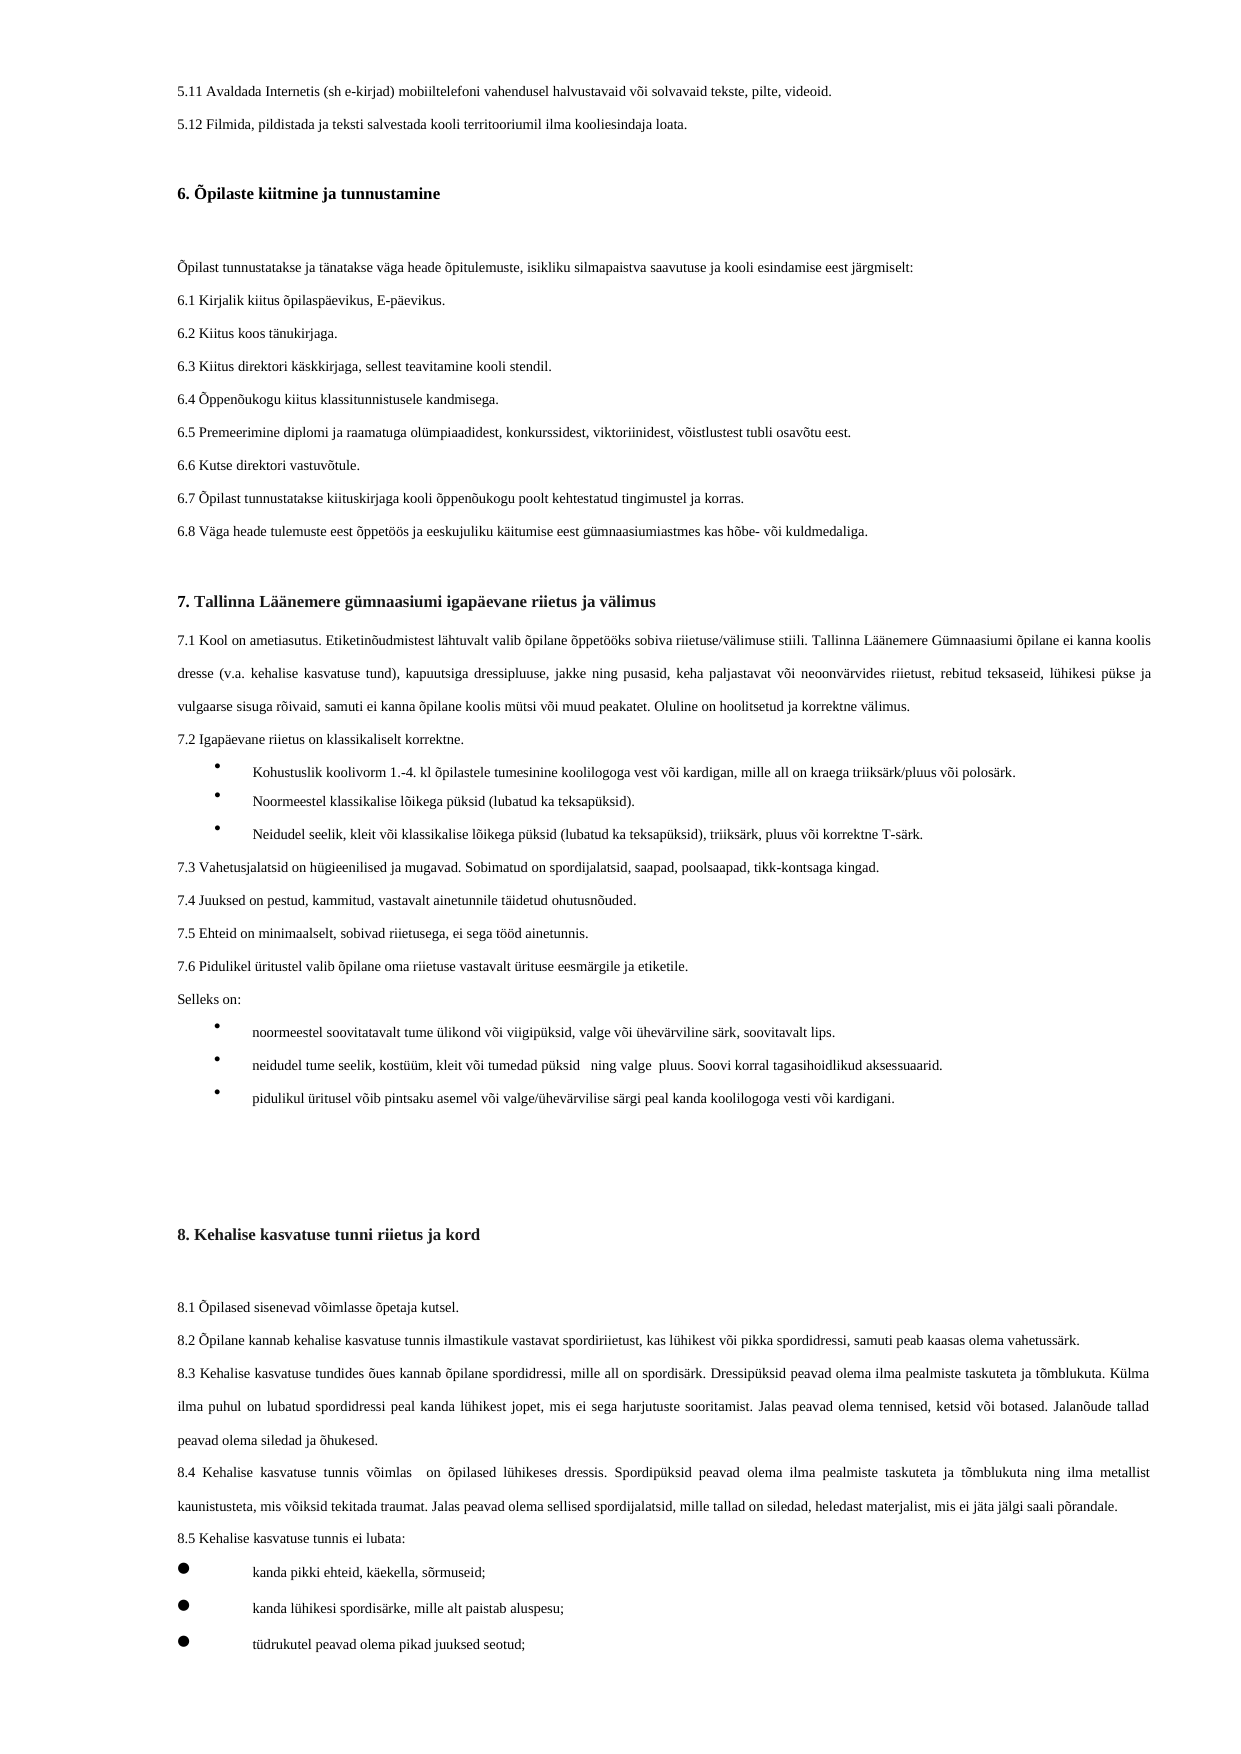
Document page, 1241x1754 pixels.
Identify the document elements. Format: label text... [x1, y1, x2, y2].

text 6.5 Premeerimine diplomi ja raamatuga olümpiaadidest, konkurssidest, viktoriinidest, võistlustest tubli osavõtu eest. [177, 412, 1152, 441]
text 5.11 Avaldada Internetis (sh e-kirjad) mobiiltelefoni vahendusel halvustavaid või solvavaid tekste, pilte, videoid. [177, 71, 1152, 99]
list Noormeestel klassikalise lõikega püksid (lubatud ka teksapüksid). [215, 781, 1152, 809]
list kanda pikki ehteid, käekella, sõrmuseid; [177, 1551, 1152, 1583]
list kanda lühikesi spordisärke, mille alt paistab aluspesu; [177, 1588, 1152, 1619]
text 6.6 Kutse direktori vastuvõtule. [177, 445, 1152, 474]
text 6.1 Kirjalik kiitus õpilaspäevikus, E-päevikus. [177, 280, 1152, 309]
list Neidudel seelik, kleit või klassikalise lõikega püksid (lubatud ka teksapüksid), triiksärk, pluus või korrektne T-särk. [215, 814, 1152, 843]
text 7.1 Kool on ametiasutus. Etiketinõudmistest lähtuvalt valib õpilane õppetööks sobiva riietuse/välimuse stiili. Tallinna Läänemere Gümnaasiumi õpilane ei kanna koolis dresse (v.a. kehalise kasvatuse tund), kapuutsiga dressipluuse, jakke ning pusasid, keha paljastavat või neoonvärvides riietust, rebitud teksaseid, lühikesi pükse ja vulgaarse sisuga rõivaid, samuti ei kanna õpilane koolis mütsi või muud peakatet. Oluline on hoolitsetud ja korrektne välimus. [177, 620, 1152, 715]
list pidulikul üritusel võib pintsaku asemel või valge/ühevärvilise särgi peal kanda koolilogoga vesti või kardigani. [214, 1078, 1152, 1107]
text 7.4 Juuksed on pestud, kammitud, vastavalt ainetunnile täidetud ohutusnõuded. [177, 880, 1152, 909]
text 6.3 Kiitus direktori käskkirjaga, sellest teavitamine kooli stendil. [177, 346, 1152, 375]
text 7.2 Igapäevane riietus on klassikaliselt korrektne. [177, 719, 1152, 748]
text 8.4 Kehalise kasvatuse tunnis võimlas on õpilased lühikeses dressis. Spordipüksid peavad olema ilma pealmiste taskuteta ja tõmblukuta ning ilma metallist kaunistusteta, mis võiksid tekitada traumat. Jalas peavad olema sellised spordijalatsid, mille tallad on siledad, heledast materjalist, mis ei jäta jälgi saali põrandale. [177, 1452, 1152, 1514]
list Kohustuslik koolivorm 1.-4. kl õpilastele tumesinine koolilogoga vest või kardigan, mille all on kraega triiksärk/pluus või polosärk. [215, 752, 1152, 781]
text 6.2 Kiitus koos tänukirjaga. [177, 313, 1152, 342]
text 7.5 Ehteid on minimaalselt, sobivad riietusega, ei sega tööd ainetunnis. [177, 913, 1152, 942]
list noormeestel soovitatavalt tume ülikond või viigipüksid, valge või ühevärviline särk, soovitavalt lips. [214, 1012, 1152, 1041]
text 8.1 Õpilased sisenevad võimlasse õpetaja kutsel. [177, 1287, 1152, 1316]
text 7.3 Vahetusjalatsid on hügieenilised ja mugavad. Sobimatud on spordijalatsid, saapad, poolsaapad, tikk-kontsaga kingad. [177, 847, 1152, 876]
text 6.7 Õpilast tunnustatakse kiituskirjaga kooli õppenõukogu poolt kehtestatud tingimustel ja korras. [177, 478, 1152, 507]
text 7. Tallinna Läänemere gümnaasiumi igapäevane riietus ja välimus [177, 577, 1152, 611]
text 6.4 Õppenõukogu kiitus klassitunnistusele kandmisega. [177, 379, 1152, 408]
text 8.3 Kehalise kasvatuse tundides õues kannab õpilane spordidressi, mille all on spordisärk. Dressipüksid peavad olema ilma pealmiste taskuteta ja tõmblukuta. Külma ilma puhul on lubatud spordidressi peal kanda lühikest jopet, mis ei sega harjutuste sooritamist. Jalas peavad olema tennised, ketsid või botased. Jalanõude tallad peavad olema siledad ja õhukesed. [177, 1353, 1152, 1448]
text 8. Kehalise kasvatuse tunni riietus ja kord [177, 1210, 1152, 1244]
text 7.6 Pidulikel üritustel valib õpilane oma riietuse vastavalt ürituse eesmärgile ja etiketile. [177, 946, 1152, 975]
text 8.2 Õpilane kannab kehalise kasvatuse tunnis ilmastikule vastavat spordiriietust, kas lühikest või pikka spordidressi, samuti peab kaasas olema vahetussärk. [177, 1320, 1152, 1349]
text 8.5 Kehalise kasvatuse tunnis ei lubata: [177, 1518, 1152, 1547]
text Selleks on: [177, 979, 1152, 1008]
text 6.8 Väga heade tulemuste eest õppetöös ja eeskujuliku käitumise eest gümnaasiumiastmes kas hõbe- või kuldmedaliga. [177, 511, 1152, 540]
text 6. Õpilaste kiitmine ja tunnustamine [177, 170, 1152, 203]
list tüdrukutel peavad olema pikad juuksed seotud; [177, 1624, 1152, 1655]
text Õpilast tunnustatakse ja tänatakse väga heade õpitulemuste, isikliku silmapaistva saavutuse ja kooli esindamise eest järgmiselt: [177, 247, 1152, 276]
list neidudel tume seelik, kostüüm, kleit või tumedad püksid ning valge pluus. Soovi korral tagasihoidlikud aksessuaarid. [214, 1045, 1152, 1074]
text 5.12 Filmida, pildistada ja teksti salvestada kooli territooriumil ilma kooliesindaja loata. [177, 104, 1152, 133]
